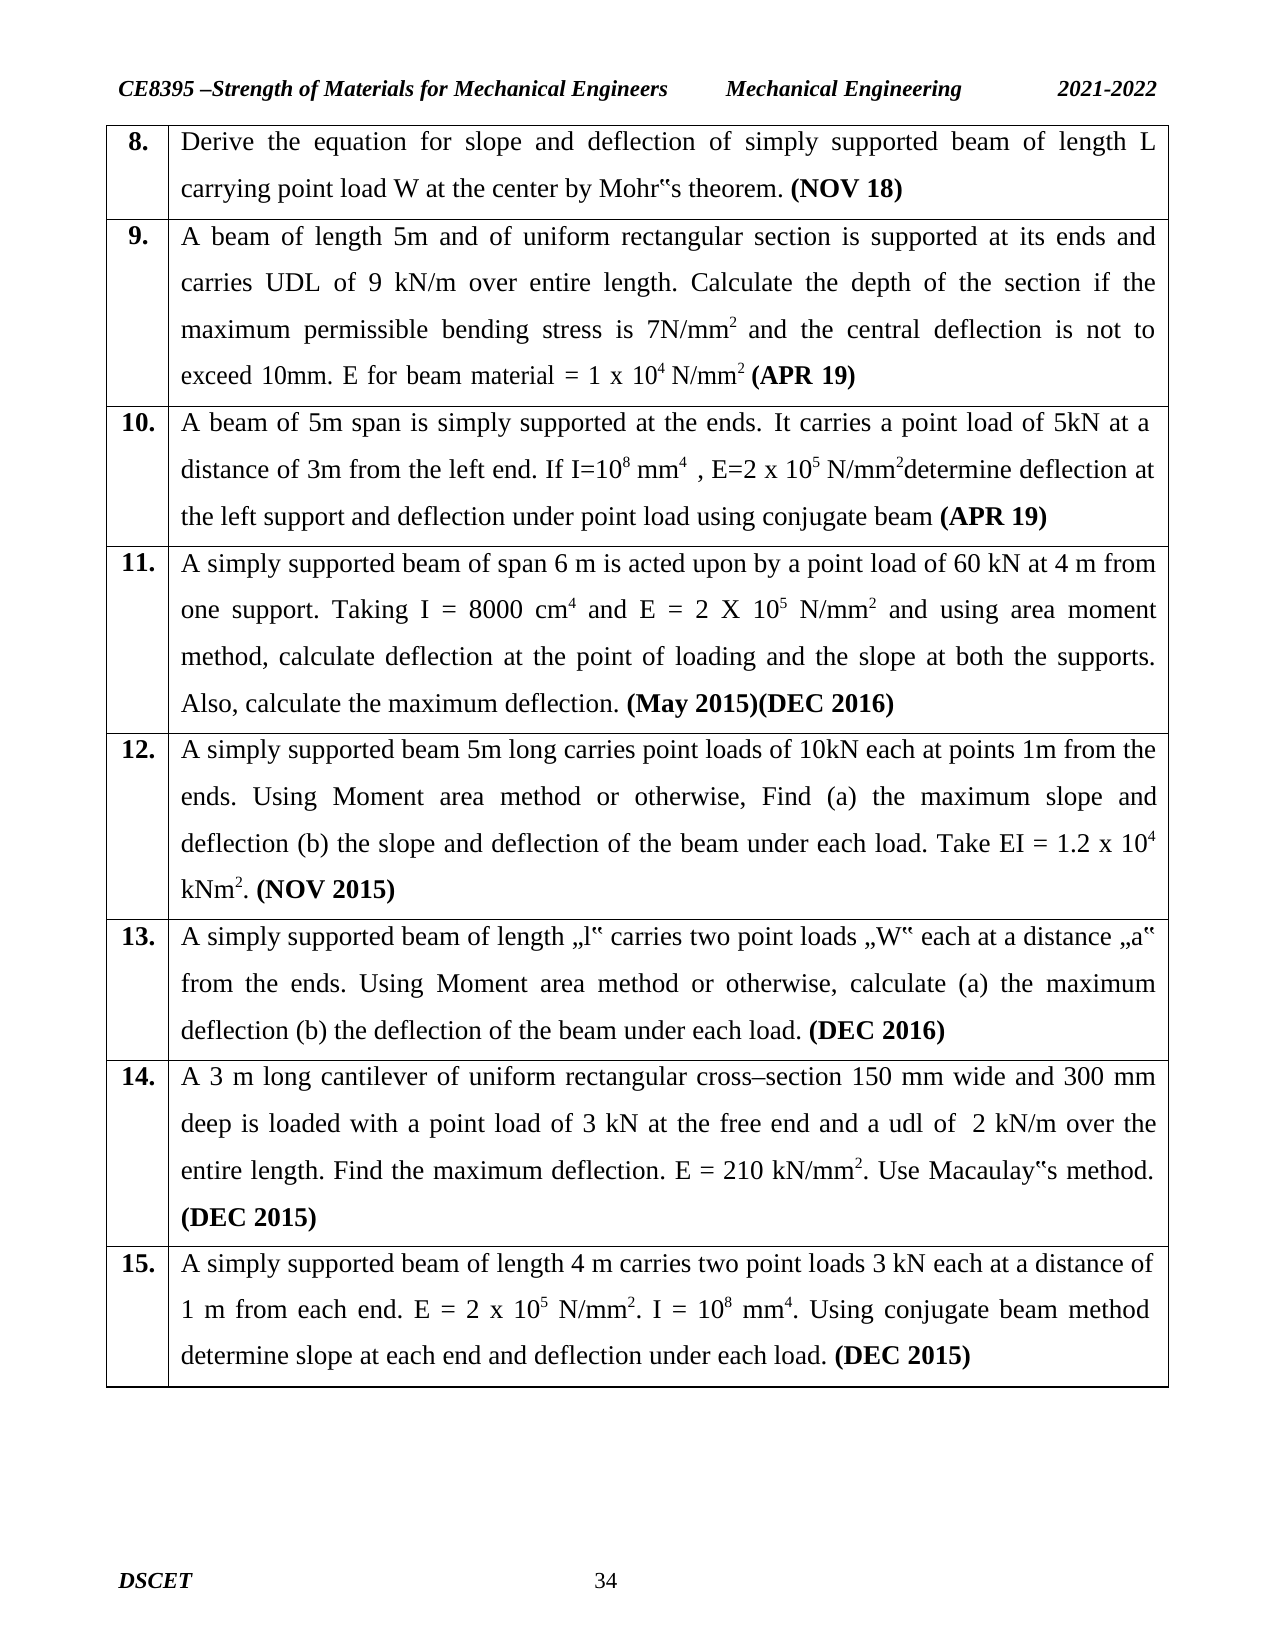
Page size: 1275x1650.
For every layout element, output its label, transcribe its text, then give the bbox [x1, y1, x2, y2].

table_cell 13. [107, 920, 168, 1059]
table_cell A 3 m long cantilever of uniform rectangular cross–section 150 mm wide and 300 mm deep is loaded with a point load of 3 kN at the free end and a udl of 2 kN/m over the entire length. Find the maximum deflection. E = 210 kN/mm2. Use Macaulay‟s method. (DEC 2015) [169, 1061, 1168, 1246]
table_cell A beam of 5m span is simply supported at the ends. It carries a point load of 5kN at a distance of 3m from the left end. If I=108 mm4 , E=2 x 105 N/mm2determine deflection at the left support and deflection under point load using conjugate beam (APR 19) [169, 407, 1168, 546]
table_cell 15. [107, 1247, 168, 1386]
table_cell 12. [107, 734, 168, 919]
table_cell A simply supported beam of length 4 m carries two point loads 3 kN each at a distance of 1 m from each end. E = 2 x 105 N/mm2. I = 108 mm4. Using conjugate beam method determine slope at each end and deflection under each load. (DEC 2015) [169, 1247, 1168, 1386]
table_cell 11. [107, 547, 168, 732]
table_cell 9. [107, 220, 168, 406]
table_header 8. [107, 126, 168, 219]
table_cell A simply supported beam of length „l‟ carries two point loads „W‟ each at a distance „a‟ from the ends. Using Moment area method or otherwise, calculate (a) the maximum deflection (b) the deflection of the beam under each load. (DEC 2016) [169, 920, 1168, 1059]
table_cell A simply supported beam 5m long carries point loads of 10kN each at points 1m from the ends. Using Moment area method or otherwise, Find (a) the maximum slope and deflection (b) the slope and deflection of the beam under each load. Take EI = 1.2 x 104 kNm2. (NOV 2015) [169, 734, 1168, 919]
table_cell A beam of length 5m and of uniform rectangular section is supported at its ends and carries UDL of 9 kN/m over entire length. Calculate the depth of the section if the maximum permissible bending stress is 7N/mm2 and the central deflection is not to exceed 10mm. E for beam material = 1 x 104 N/mm2 (APR 19) [169, 220, 1168, 406]
table_cell 10. [107, 407, 168, 546]
table_cell A simply supported beam of span 6 m is acted upon by a point load of 60 kN at 4 m from one support. Taking I = 8000 cm4 and E = 2 X 105 N/mm2 and using area moment method, calculate deflection at the point of loading and the slope at both the supports. Also, calculate the maximum deflection. (May 2015)(DEC 2016) [169, 547, 1168, 732]
table_header Derive the equation for slope and deflection of simply supported beam of length L carrying point load W at the center by Mohr‟s theorem. (NOV 18) [169, 126, 1168, 219]
table_cell 14. [107, 1061, 168, 1246]
